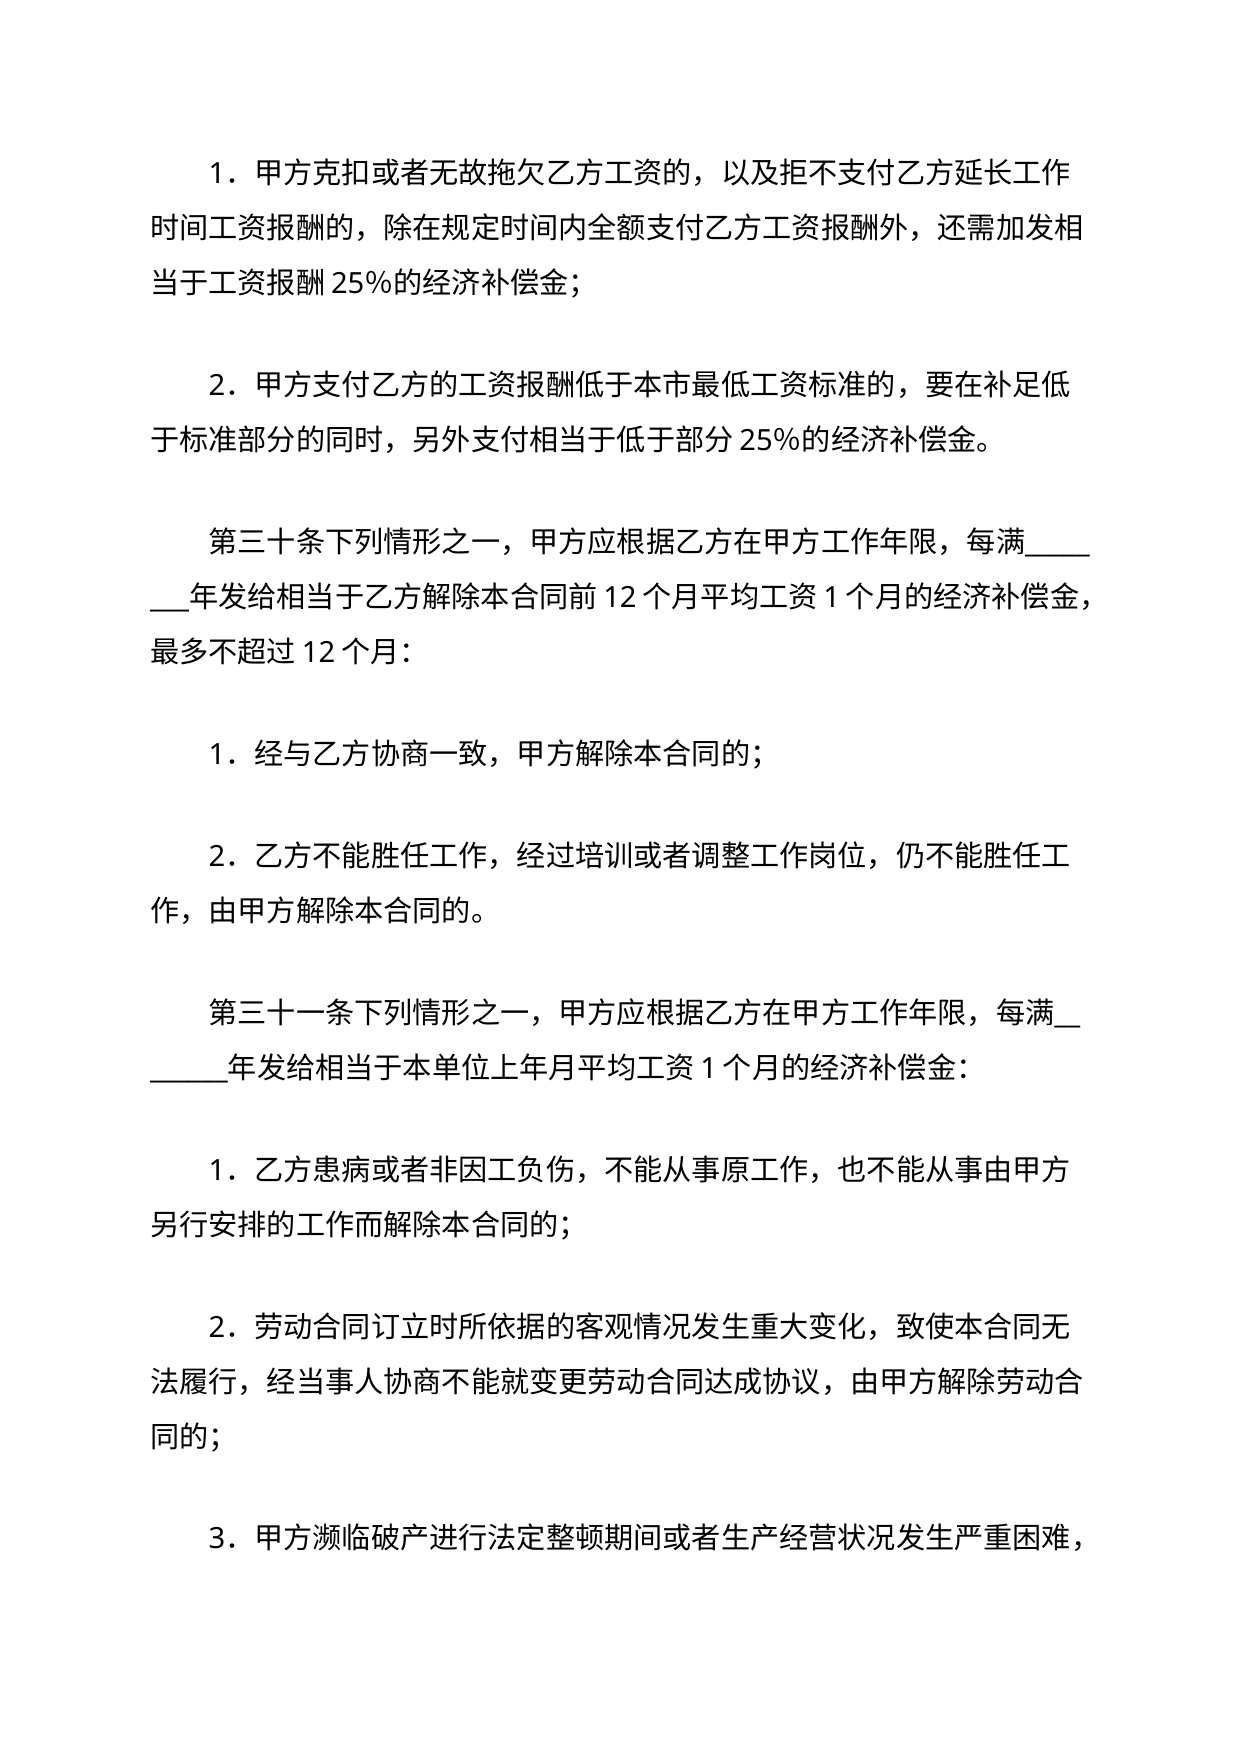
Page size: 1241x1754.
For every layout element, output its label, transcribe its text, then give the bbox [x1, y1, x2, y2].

text 1．乙方患病或者非因工负伤，不能从事原工作，也不能从事由甲方另行安排的工作而解除本合同的； [150, 1147, 1090, 1244]
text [150, 1515, 1090, 1557]
text 第三十条下列情形之一，甲方应根据乙方在甲方工作年限，每满________年发给相当于乙方解除本合同前12个月平均工资1个月的经济补偿金，最多不超过12个月： [150, 519, 1090, 671]
text 第三十一条下列情形之一，甲方应根据乙方在甲方工作年限，每满________年发给相当于本单位上年月平均工资1个月的经济补偿金： [150, 989, 1090, 1087]
text 2．乙方不能胜任工作，经过培训或者调整工作岗位，仍不能胜任工作，由甲方解除本合同的。 [150, 833, 1090, 930]
text 1．甲方克扣或者无故拖欠乙方工资的，以及拒不支付乙方延长工作时间工资报酬的，除在规定时间内全额支付乙方工资报酬外，还需加发相当于工资报酬25％的经济补偿金； [150, 150, 1090, 302]
text 2．劳动合同订立时所依据的客观情况发生重大变化，致使本合同无法履行，经当事人协商不能就变更劳动合同达成协议，由甲方解除劳动合同的； [150, 1303, 1090, 1456]
text 1．经与乙方协商一致，甲方解除本合同的； [150, 731, 1090, 773]
text 2．甲方支付乙方的工资报酬低于本市最低工资标准的，要在补足低于标准部分的同时，另外支付相当于低于部分25％的经济补偿金。 [150, 362, 1090, 459]
